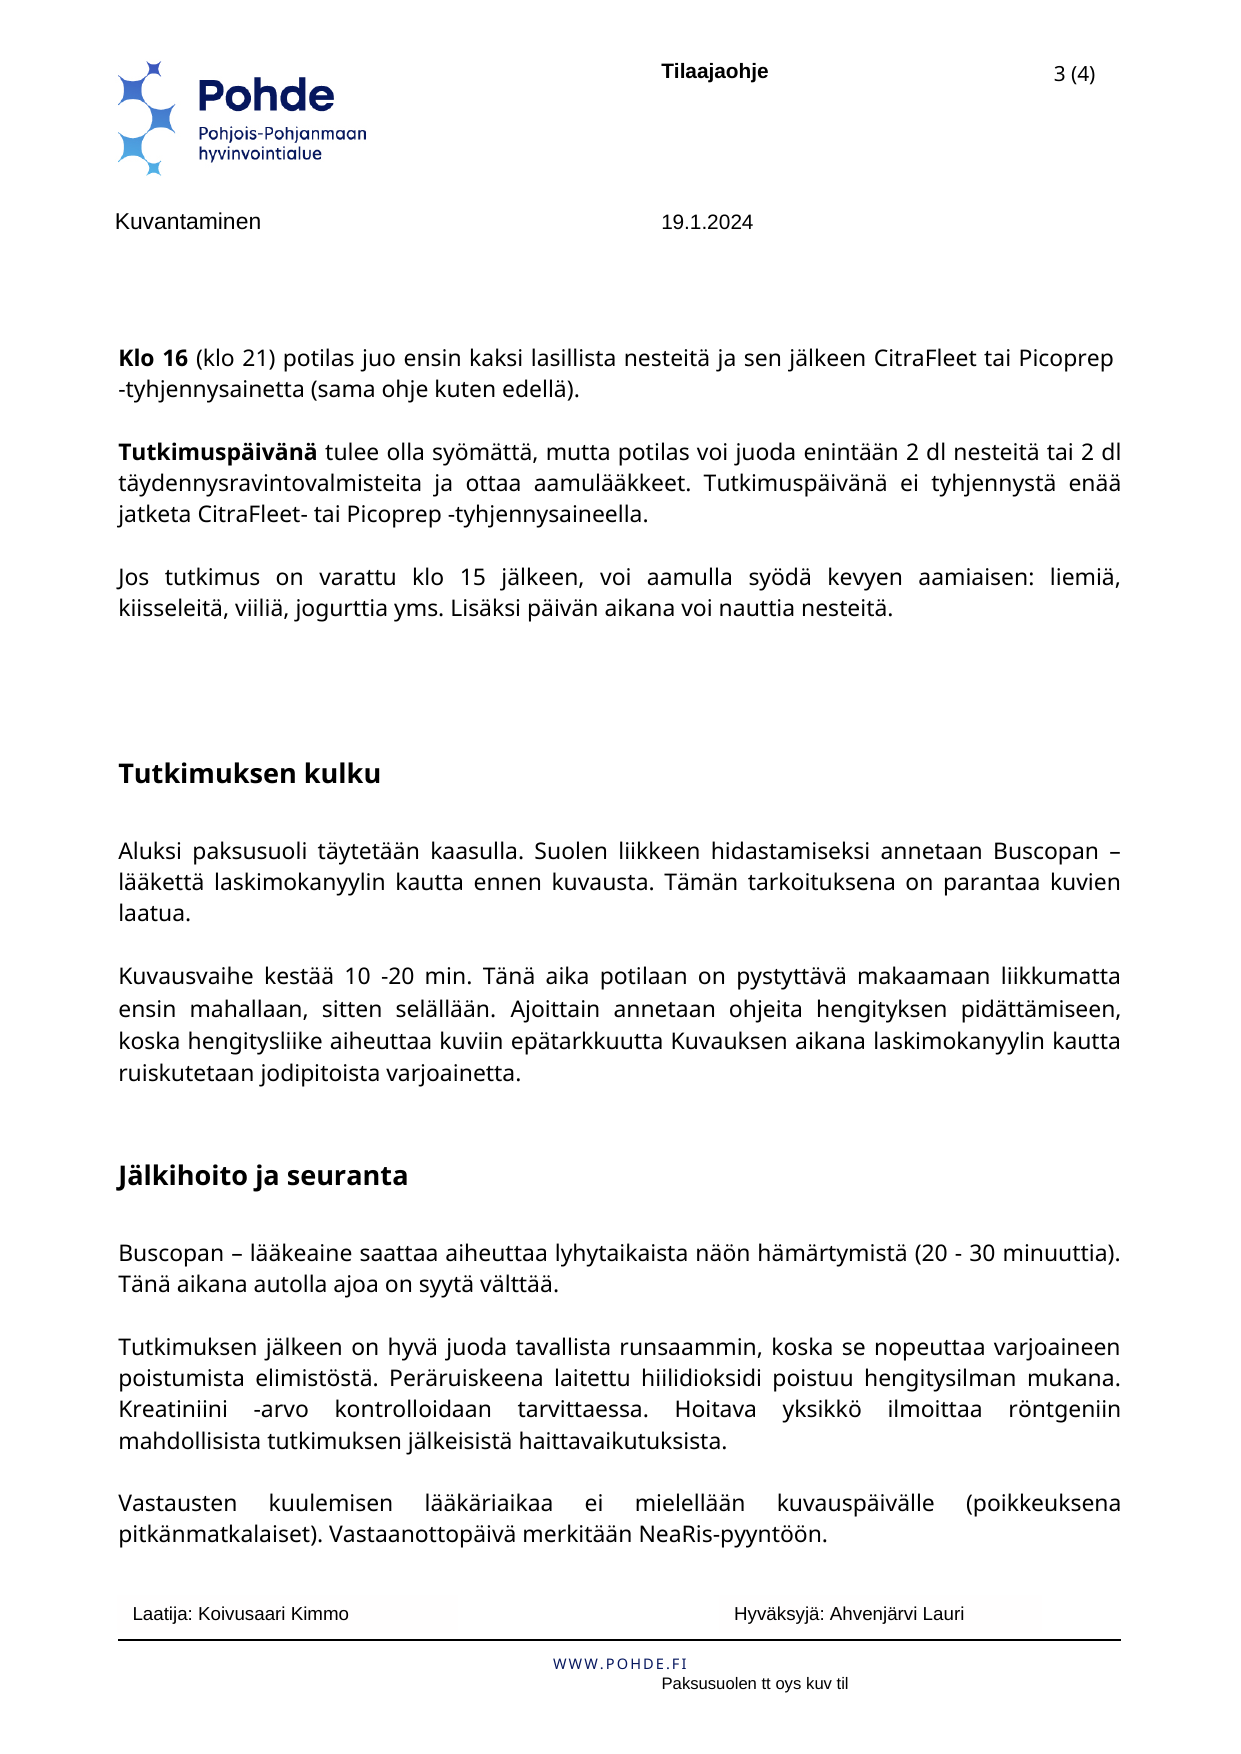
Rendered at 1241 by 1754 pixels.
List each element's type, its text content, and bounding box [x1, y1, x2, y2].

text Jälkihoito ja seuranta [118, 1156, 1122, 1193]
picture [114, 59, 370, 178]
text Tutkimuksen jälkeen on hyvä juoda tavallista runsaammin, koska se nopeuttaa varjoaineen poistumista elimistöstä. Peräruiskeena laitettu hiilidioksidi poistuu hengitysilman mukana. Kreatiniini -arvo kontrolloidaan tarvittaessa. Hoitava yksikkö ilmoittaa röntgeniin mahdollisista tutkimuksen jälkeisistä haittavaikutuksista. [118, 1331, 1122, 1456]
text Tutkimuspäivänä tulee olla syömättä, mutta potilas voi juoda enintään 2 dl nesteitä tai 2 dl täydennysravintovalmisteita ja ottaa aamulääkkeet. Tutkimuspäivänä ei tyhjennystä enää jatketa CitraFleet- tai Picoprep -tyhjennysaineella. [118, 436, 1122, 529]
text Jos tutkimus on varattu klo 15 jälkeen, voi aamulla syödä kevyen aamiaisen: liemiä, kiisseleitä, viiliä, jogurttia yms. Lisäksi päivän aikana voi nauttia nesteitä. [118, 561, 1122, 623]
text Klo 16 (klo 21) potilas juo ensin kaksi lasillista nesteitä ja sen jälkeen CitraFleet tai Picoprep -tyhjennysainetta (sama ohje kuten edellä). [118, 342, 1122, 404]
text Buscopan – lääkeaine saattaa aiheuttaa lyhytaikaista näön hämärtymistä (20 - 30 minuuttia). Tänä aikana autolla ajoa on syytä välttää. [118, 1237, 1122, 1299]
text Aluksi paksusuoli täytetään kaasulla. Suolen liikkeen hidastamiseksi annetaan Buscopan – lääkettä laskimokanyylin kautta ennen kuvausta. Tämän tarkoituksena on parantaa kuvien laatua. [118, 835, 1122, 929]
text Tutkimuksen kulku [118, 754, 1122, 791]
text Kuvausvaihe kestää 10 -20 min. Tänä aika potilaan on pystyttävä makaamaan liikkumatta ensin mahallaan, sitten selällään. Ajoittain annetaan ohjeita hengityksen pidättämiseen, koska hengitysliike aiheuttaa kuviin epätarkkuutta Kuvauksen aikana laskimokanyylin kautta ruiskutetaan jodipitoista varjoainetta. [118, 960, 1122, 1088]
text Vastausten kuulemisen lääkäriaikaa ei mielellään kuvauspäivälle (poikkeuksena pitkänmatkalaiset). Vastaanottopäivä merkitään NeaRis-pyyntöön. [118, 1487, 1122, 1549]
